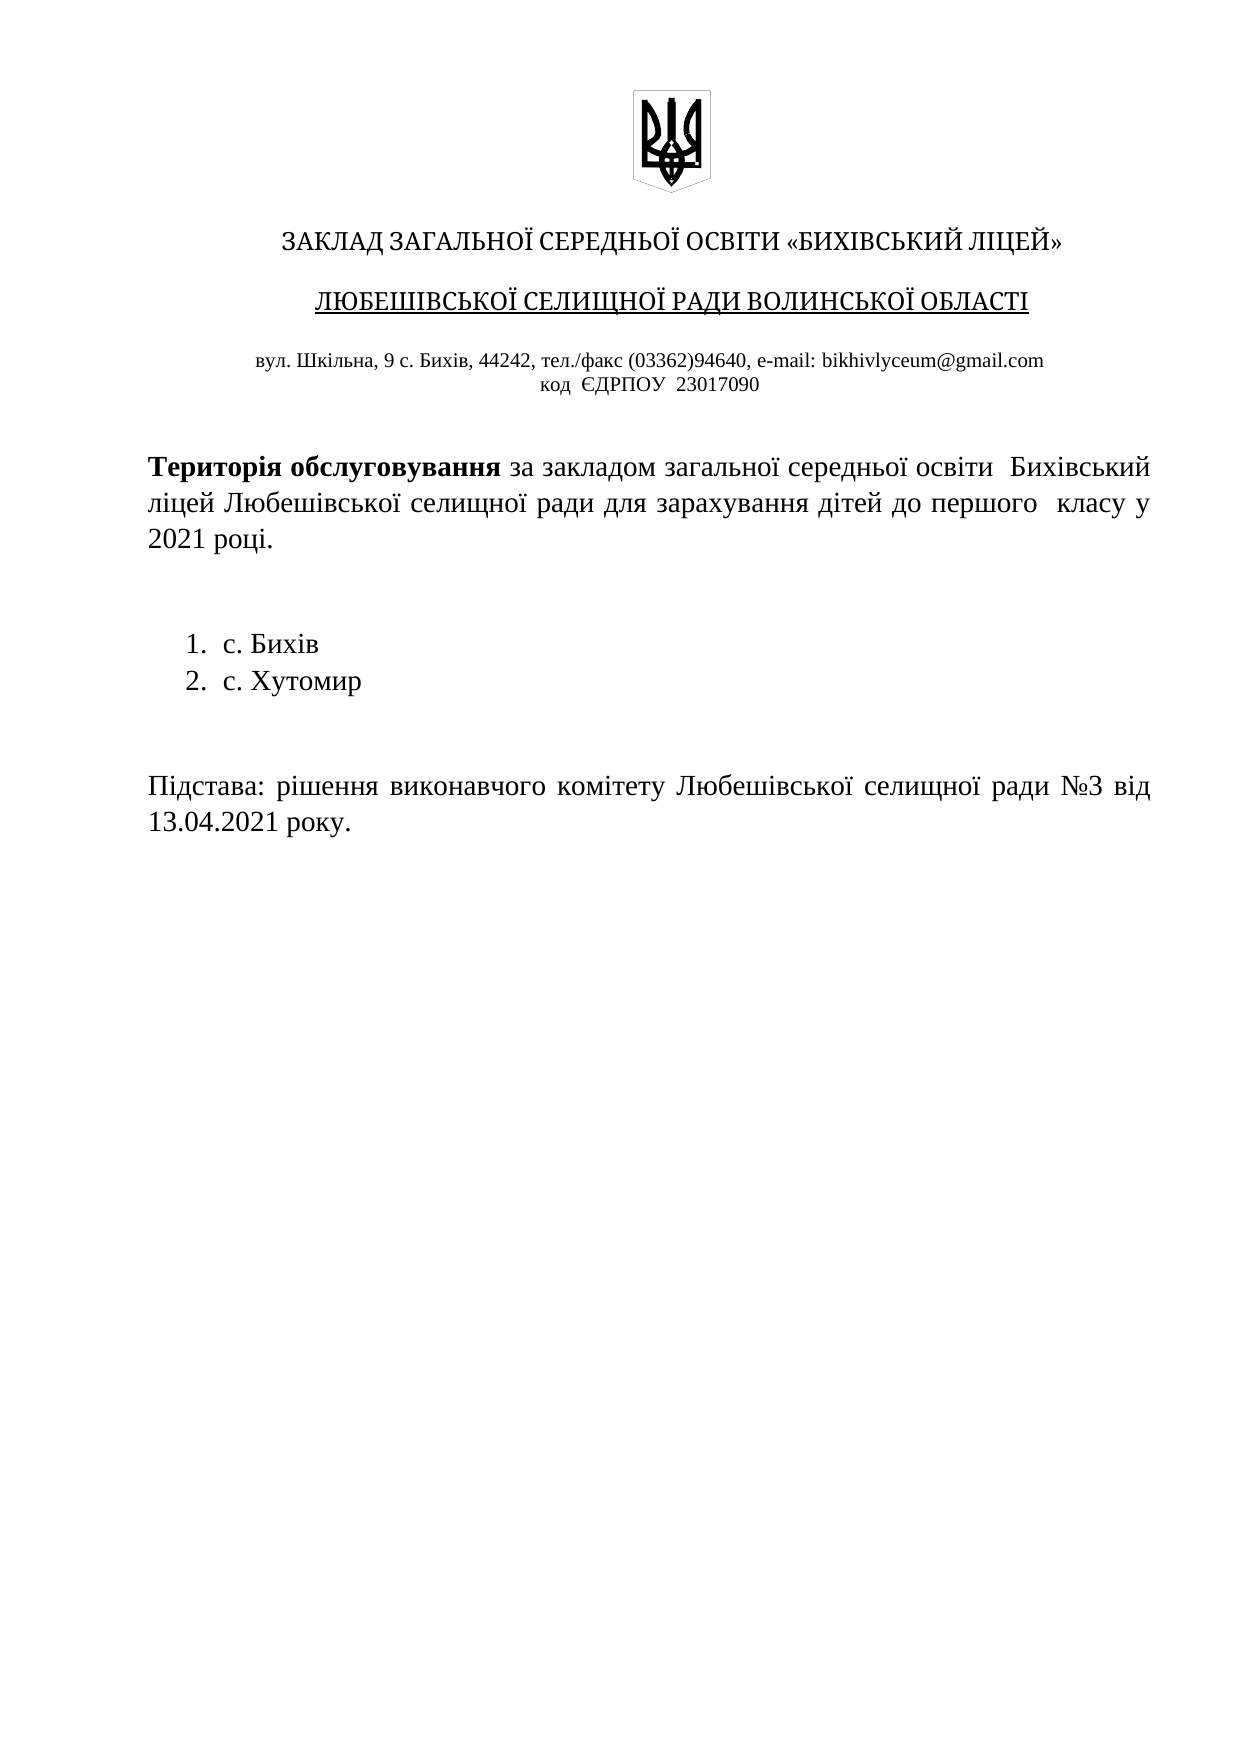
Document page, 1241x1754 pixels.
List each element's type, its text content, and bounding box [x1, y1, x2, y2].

text ЛЮБЕШІВСЬКОЇ СЕЛИЩНОЇ РАДИ ВОЛИНСЬКОЇ ОБЛАСТІ [266, 288, 1078, 317]
subtitle вул. Шкільна, 9 с. Бихів, 44242, тел./факс (03362)94640, e-mail: bikhivlyceum@gmail.com [822, 348, 1152, 372]
text ЗАКЛАД ЗАГАЛЬНОЇ СЕРЕДНЬОЇ ОСВІТИ «БИХІВСЬКИЙ ЛІЦЕЙ» [266, 228, 1078, 257]
list с. Бихів [185, 627, 1152, 660]
list с. Хутомир [185, 663, 1152, 696]
subtitle вул. Шкільна, 9 с. Бихів, 44242, тел./факс (03362)94640, e-mail: bikhivlyceum@gmail.com [148, 348, 816, 372]
text Підстава: рішення виконавчого комітету Любешівської селищної ради №3 від 13.04.2021 року. [148, 768, 1152, 838]
text Територія обслуговування за закладом загальної середньої освіти Бихівський ліцей Любешівської селищної ради для зарахування дітей до першого класу у 2021 poці. [148, 449, 1152, 554]
subtitle код ЄДРПОУ 23017090 [148, 372, 1152, 396]
